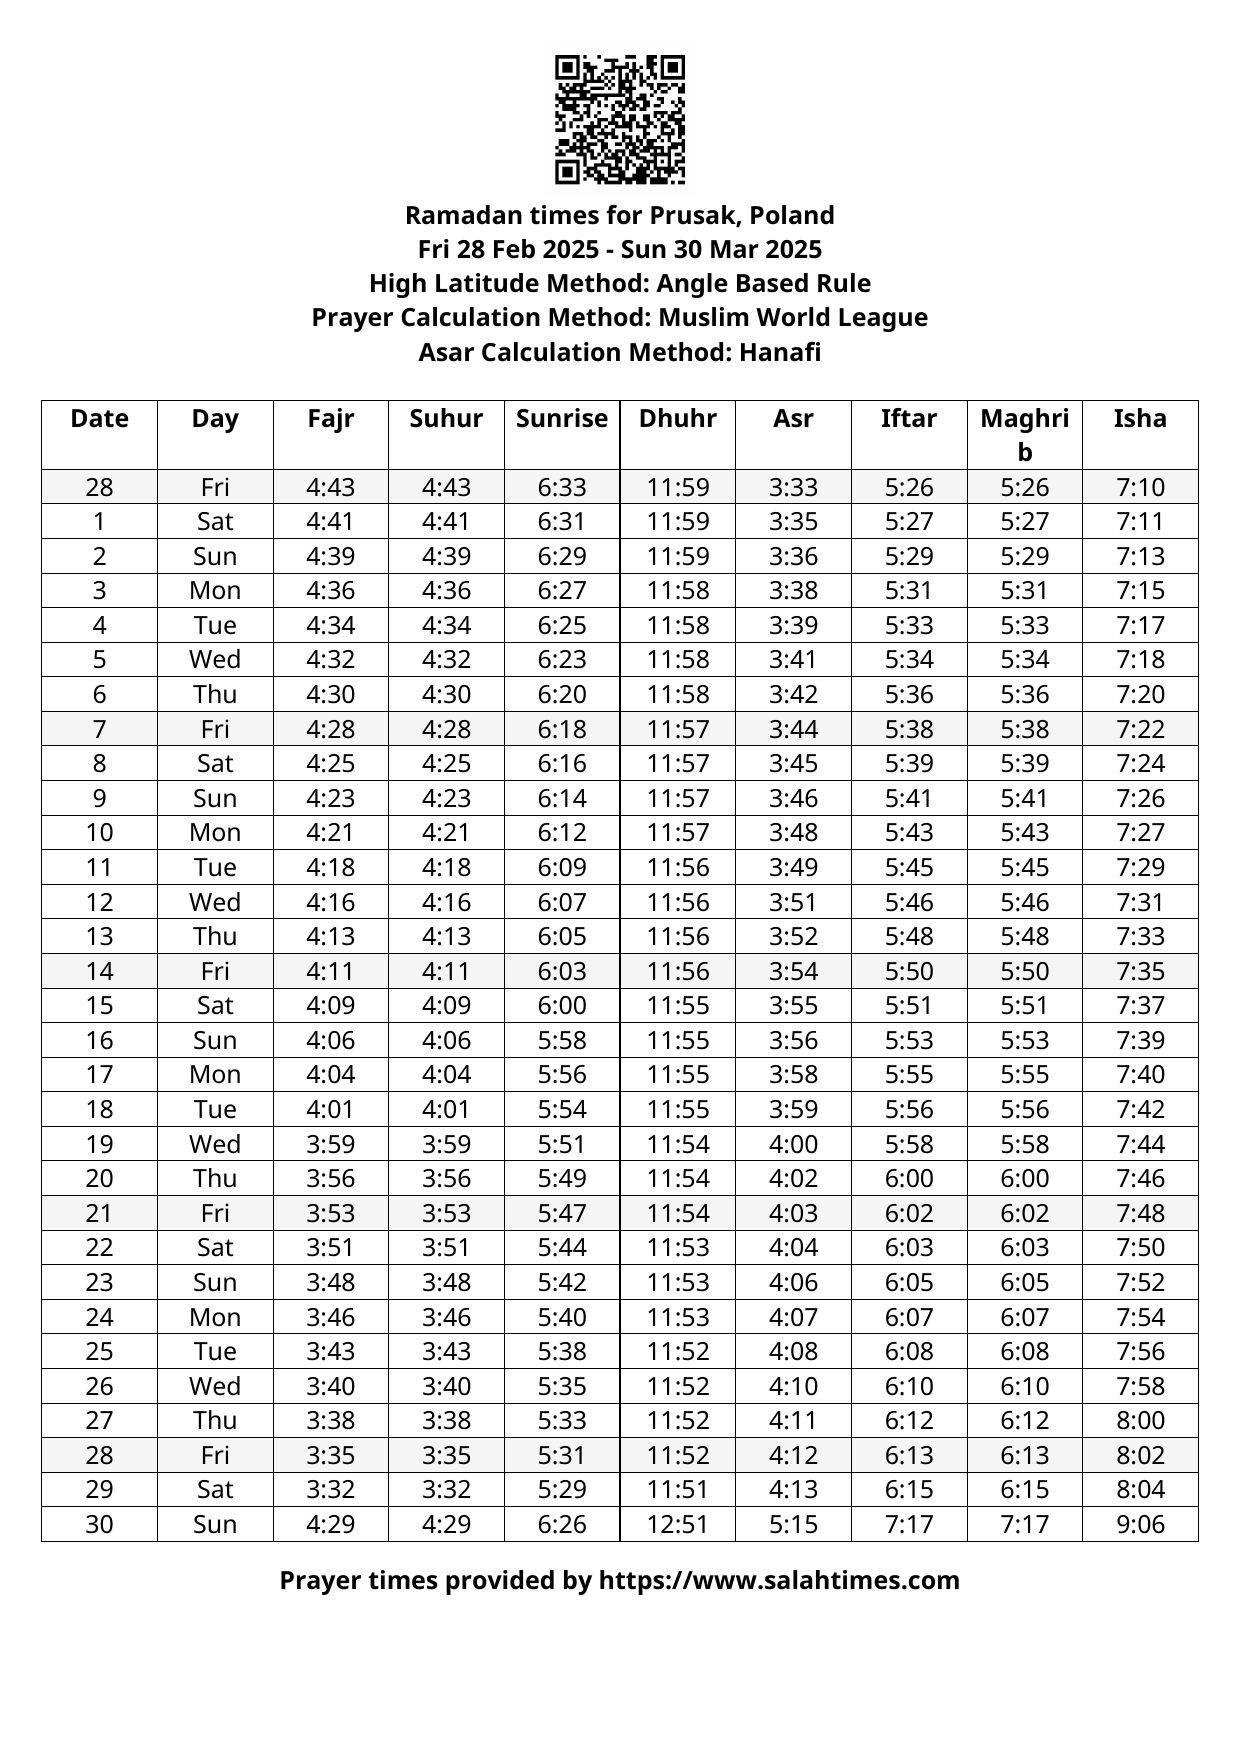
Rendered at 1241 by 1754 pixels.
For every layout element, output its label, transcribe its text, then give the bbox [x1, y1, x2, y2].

table_cell 7:29 [1083, 850, 1198, 884]
table_cell 17 [42, 1058, 157, 1091]
table_cell 10 [42, 816, 157, 849]
table_cell 4 [42, 608, 157, 642]
table_cell 7:27 [1083, 816, 1198, 849]
table_cell 5:58 [968, 1127, 1082, 1160]
table_cell 7:17 [852, 1507, 967, 1541]
table_cell Sat [158, 1473, 273, 1506]
table_cell 11:55 [621, 1092, 735, 1126]
table_cell Wed [158, 643, 273, 676]
table_cell 5:49 [505, 1161, 619, 1195]
table_cell 5:56 [505, 1058, 619, 1091]
table_cell 6:16 [505, 746, 619, 780]
table_cell 3:54 [736, 954, 851, 987]
table_cell 11:54 [621, 1127, 735, 1160]
table_cell Thu [158, 677, 273, 711]
table_cell 11:52 [621, 1404, 735, 1437]
table_cell 4:29 [389, 1507, 504, 1541]
table_cell 3:41 [736, 643, 851, 676]
table_cell 3:32 [274, 1473, 388, 1506]
table_cell 5:51 [968, 989, 1082, 1022]
table_cell 4:28 [274, 712, 388, 745]
table_cell 11:57 [621, 712, 735, 745]
table_cell 5:42 [505, 1265, 619, 1299]
table_cell 11:56 [621, 885, 735, 918]
table_cell 6:05 [505, 919, 619, 953]
table_cell 14 [42, 954, 157, 987]
table_cell 6:12 [852, 1404, 967, 1437]
table_cell 4:11 [736, 1404, 851, 1437]
table_cell 13 [42, 919, 157, 953]
table_cell Sat [158, 989, 273, 1022]
table_cell 3:51 [736, 885, 851, 918]
table_cell 5:56 [852, 1092, 967, 1126]
table_cell 7:31 [1083, 885, 1198, 918]
table_cell 11:58 [621, 677, 735, 711]
table_cell 7:13 [1083, 539, 1198, 572]
table_cell 3:46 [389, 1300, 504, 1333]
table_cell 7 [42, 712, 157, 745]
table_cell 3:59 [389, 1127, 504, 1160]
table_cell 11:51 [621, 1473, 735, 1506]
table_cell Sat [158, 746, 273, 780]
table_cell 3:52 [736, 919, 851, 953]
table_cell 4:13 [389, 919, 504, 953]
table_cell 11:52 [621, 1438, 735, 1472]
table_cell 5:39 [852, 746, 967, 780]
table_cell 5:31 [852, 574, 967, 607]
table_header Suhur [389, 401, 504, 469]
table_cell 11:54 [621, 1196, 735, 1229]
table_cell 20 [42, 1161, 157, 1195]
table_cell 4:18 [389, 850, 504, 884]
table_cell 4:29 [274, 1507, 388, 1541]
table_cell 5:50 [852, 954, 967, 987]
table_cell 3:35 [736, 504, 851, 538]
table_cell 4:18 [274, 850, 388, 884]
table_cell 9:06 [1083, 1507, 1198, 1541]
table_cell 12:51 [621, 1507, 735, 1541]
table_cell 5:46 [968, 885, 1082, 918]
table_cell 23 [42, 1265, 157, 1299]
table_cell 7:17 [1083, 608, 1198, 642]
table_cell 5:27 [968, 504, 1082, 538]
table_cell 5:58 [852, 1127, 967, 1160]
table_cell 5:40 [505, 1300, 619, 1333]
table_cell 4:00 [736, 1127, 851, 1160]
table_cell 7:24 [1083, 746, 1198, 780]
table_cell 5:38 [852, 712, 967, 745]
table_cell 4:32 [389, 643, 504, 676]
table_cell 28 [42, 470, 157, 503]
table_cell 3:33 [736, 470, 851, 503]
table_cell 25 [42, 1334, 157, 1368]
table_cell 4:34 [274, 608, 388, 642]
table_cell 22 [42, 1231, 157, 1264]
table_cell 11:59 [621, 470, 735, 503]
table_cell 4:23 [389, 781, 504, 814]
table_cell 24 [42, 1300, 157, 1333]
table_cell Fri [158, 1196, 273, 1229]
table_cell 6:05 [968, 1265, 1082, 1299]
table_cell 4:34 [389, 608, 504, 642]
table_cell 7:11 [1083, 504, 1198, 538]
table_cell 6:12 [968, 1404, 1082, 1437]
table_cell 3:43 [389, 1334, 504, 1368]
table_cell 5:15 [736, 1507, 851, 1541]
table_cell 3:38 [274, 1404, 388, 1437]
table_cell 3:51 [389, 1231, 504, 1264]
text Asar Calculation Method: Hanafi [42, 334, 1198, 368]
table_cell 4:41 [274, 504, 388, 538]
table_cell 4:04 [389, 1058, 504, 1091]
table_cell 11:53 [621, 1265, 735, 1299]
table_cell Wed [158, 1369, 273, 1402]
table_cell 11:59 [621, 539, 735, 572]
table_cell 16 [42, 1023, 157, 1057]
table_cell 30 [42, 1507, 157, 1541]
table_cell 4:07 [736, 1300, 851, 1333]
table_cell 7:39 [1083, 1023, 1198, 1057]
table_cell Sun [158, 1023, 273, 1057]
table_cell 6:23 [505, 643, 619, 676]
table_cell 4:30 [274, 677, 388, 711]
table_header Isha [1083, 401, 1198, 469]
table_cell 4:12 [736, 1438, 851, 1472]
table_cell 7:17 [968, 1507, 1082, 1541]
table_cell Tue [158, 608, 273, 642]
table_cell 7:10 [1083, 470, 1198, 503]
table_cell Thu [158, 1404, 273, 1437]
table_cell 7:18 [1083, 643, 1198, 676]
table_header Sunrise [505, 401, 619, 469]
table_cell 7:40 [1083, 1058, 1198, 1091]
table_cell 6:15 [968, 1473, 1082, 1506]
table_cell 8:00 [1083, 1404, 1198, 1437]
table_cell 5:48 [968, 919, 1082, 953]
table_cell Fri [158, 470, 273, 503]
table_cell 4:32 [274, 643, 388, 676]
table_cell 5:39 [968, 746, 1082, 780]
table_cell 4:28 [389, 712, 504, 745]
table_cell 5:41 [852, 781, 967, 814]
table_cell 5:55 [968, 1058, 1082, 1091]
table_cell 7:50 [1083, 1231, 1198, 1264]
table_cell 6:25 [505, 608, 619, 642]
table_cell 5 [42, 643, 157, 676]
table_cell 7:26 [1083, 781, 1198, 814]
table_cell 6 [42, 677, 157, 711]
table_cell 3:38 [389, 1404, 504, 1437]
table_cell 5:31 [505, 1438, 619, 1472]
table_cell 6:15 [852, 1473, 967, 1506]
table_cell 5:34 [968, 643, 1082, 676]
table_cell 5:51 [852, 989, 967, 1022]
table_cell 6:05 [852, 1265, 967, 1299]
table_cell 4:10 [736, 1369, 851, 1402]
table_cell 3:32 [389, 1473, 504, 1506]
table_cell 26 [42, 1369, 157, 1402]
table_cell 7:58 [1083, 1369, 1198, 1402]
table_cell 11:56 [621, 919, 735, 953]
table_cell 4:09 [389, 989, 504, 1022]
table_cell 5:43 [968, 816, 1082, 849]
table_cell Fri [158, 1438, 273, 1472]
table_cell 11:57 [621, 816, 735, 849]
table_cell 5:34 [852, 643, 967, 676]
table_cell 3:39 [736, 608, 851, 642]
table_cell 11:59 [621, 504, 735, 538]
table_cell 4:21 [274, 816, 388, 849]
table_cell 4:04 [736, 1231, 851, 1264]
table_cell Fri [158, 954, 273, 987]
text Fri 28 Feb 2025 - Sun 30 Mar 2025 [42, 232, 1198, 266]
table_cell 4:06 [736, 1265, 851, 1299]
table_cell 5:53 [968, 1023, 1082, 1057]
table_cell 6:00 [852, 1161, 967, 1195]
table_cell 5:27 [852, 504, 967, 538]
table_cell 5:38 [968, 712, 1082, 745]
table_cell 4:13 [736, 1473, 851, 1506]
table_cell 3:46 [274, 1300, 388, 1333]
table_cell 8 [42, 746, 157, 780]
table_header Date [42, 401, 157, 469]
table_cell 4:43 [274, 470, 388, 503]
table_cell 6:07 [505, 885, 619, 918]
table_cell Mon [158, 816, 273, 849]
table_cell 4:25 [274, 746, 388, 780]
table_header Asr [736, 401, 851, 469]
table_cell 6:10 [968, 1369, 1082, 1402]
table_cell 3:56 [274, 1161, 388, 1195]
table_cell 5:51 [505, 1127, 619, 1160]
table_cell 6:08 [852, 1334, 967, 1368]
table_cell 3:59 [274, 1127, 388, 1160]
table_cell 5:33 [505, 1404, 619, 1437]
table_cell 28 [42, 1438, 157, 1472]
table_cell 4:39 [274, 539, 388, 572]
table_cell Mon [158, 1058, 273, 1091]
table_cell 4:08 [736, 1334, 851, 1368]
table_cell 4:43 [389, 470, 504, 503]
table_cell 4:02 [736, 1161, 851, 1195]
table_cell 5:29 [852, 539, 967, 572]
table_header Iftar [852, 401, 967, 469]
table_cell 3:56 [736, 1023, 851, 1057]
table_cell 4:41 [389, 504, 504, 538]
table_cell 18 [42, 1092, 157, 1126]
table_cell 6:12 [505, 816, 619, 849]
table_cell 11:56 [621, 954, 735, 987]
table_cell 15 [42, 989, 157, 1022]
table_cell 3:51 [274, 1231, 388, 1264]
table_cell 11:57 [621, 781, 735, 814]
table_cell 3:53 [274, 1196, 388, 1229]
table_cell 3:38 [736, 574, 851, 607]
table_cell 6:33 [505, 470, 619, 503]
table_cell 11:52 [621, 1369, 735, 1402]
table_cell 3:35 [274, 1438, 388, 1472]
table_cell Tue [158, 1092, 273, 1126]
table_cell 5:29 [968, 539, 1082, 572]
table_cell 5:53 [852, 1023, 967, 1057]
table_cell 6:07 [852, 1300, 967, 1333]
table_cell 4:36 [389, 574, 504, 607]
table_cell 5:45 [968, 850, 1082, 884]
table_cell 7:46 [1083, 1161, 1198, 1195]
table_cell Thu [158, 919, 273, 953]
table_cell 4:11 [389, 954, 504, 987]
table_cell 7:44 [1083, 1127, 1198, 1160]
table_cell 6:10 [852, 1369, 967, 1402]
table_cell 5:26 [968, 470, 1082, 503]
table_cell 11:55 [621, 1023, 735, 1057]
table_cell 4:13 [274, 919, 388, 953]
table_cell 21 [42, 1196, 157, 1229]
table_cell 5:56 [968, 1092, 1082, 1126]
table_cell 4:23 [274, 781, 388, 814]
table_cell 6:31 [505, 504, 619, 538]
table_cell 7:35 [1083, 954, 1198, 987]
table_cell 3:45 [736, 746, 851, 780]
table_cell Thu [158, 1161, 273, 1195]
table_cell 4:39 [389, 539, 504, 572]
table_cell 5:58 [505, 1023, 619, 1057]
table_cell 4:04 [274, 1058, 388, 1091]
table_cell 27 [42, 1404, 157, 1437]
table_cell Sun [158, 1265, 273, 1299]
table_cell 3:48 [389, 1265, 504, 1299]
table_cell 5:29 [505, 1473, 619, 1506]
table_cell 4:25 [389, 746, 504, 780]
table_cell 2 [42, 539, 157, 572]
table_cell 4:03 [736, 1196, 851, 1229]
table_cell 7:33 [1083, 919, 1198, 953]
table_cell Sun [158, 539, 273, 572]
table_cell 11:58 [621, 608, 735, 642]
table_cell 9 [42, 781, 157, 814]
table_cell 4:11 [274, 954, 388, 987]
table_cell 3:49 [736, 850, 851, 884]
table_cell 7:22 [1083, 712, 1198, 745]
table_cell 5:38 [505, 1334, 619, 1368]
table_cell 6:18 [505, 712, 619, 745]
table_cell 11:58 [621, 574, 735, 607]
table_cell 4:16 [274, 885, 388, 918]
table_cell Mon [158, 1300, 273, 1333]
table_cell 6:02 [968, 1196, 1082, 1229]
table_cell 5:47 [505, 1196, 619, 1229]
table_cell Mon [158, 574, 273, 607]
table_header Day [158, 401, 273, 469]
table_cell 5:36 [852, 677, 967, 711]
table_cell 7:54 [1083, 1300, 1198, 1333]
table_cell 4:16 [389, 885, 504, 918]
table_cell 5:33 [852, 608, 967, 642]
table_cell 7:15 [1083, 574, 1198, 607]
table_cell 3 [42, 574, 157, 607]
table_cell 5:33 [968, 608, 1082, 642]
table_cell 6:03 [505, 954, 619, 987]
table_cell 11:53 [621, 1231, 735, 1264]
table_cell 5:48 [852, 919, 967, 953]
table_cell Wed [158, 1127, 273, 1160]
table_cell 4:09 [274, 989, 388, 1022]
table_cell 11:54 [621, 1161, 735, 1195]
table_cell 29 [42, 1473, 157, 1506]
table_cell 4:30 [389, 677, 504, 711]
table_cell 5:44 [505, 1231, 619, 1264]
text Prayer Calculation Method: Muslim World League [42, 300, 1198, 334]
text Ramadan times for Prusak, Poland [42, 198, 1198, 232]
table_cell 11:55 [621, 989, 735, 1022]
table_cell 12 [42, 885, 157, 918]
text High Latitude Method: Angle Based Rule [42, 266, 1198, 300]
picture [542, 41, 699, 198]
table_cell 4:36 [274, 574, 388, 607]
table_cell 3:55 [736, 989, 851, 1022]
table_cell 5:35 [505, 1369, 619, 1402]
table_cell 3:36 [736, 539, 851, 572]
table_cell Sun [158, 1507, 273, 1541]
table_cell 5:31 [968, 574, 1082, 607]
table_cell 3:53 [389, 1196, 504, 1229]
table_cell 7:20 [1083, 677, 1198, 711]
table_cell 3:48 [274, 1265, 388, 1299]
table_cell 4:06 [274, 1023, 388, 1057]
table_cell 3:44 [736, 712, 851, 745]
table_cell 11:56 [621, 850, 735, 884]
table_cell 6:00 [505, 989, 619, 1022]
table_header Dhuhr [621, 401, 735, 469]
table_cell 4:06 [389, 1023, 504, 1057]
table_cell 6:27 [505, 574, 619, 607]
table_cell 11 [42, 850, 157, 884]
table_cell 19 [42, 1127, 157, 1160]
table_cell 11:53 [621, 1300, 735, 1333]
table_cell 3:42 [736, 677, 851, 711]
table_cell 4:01 [274, 1092, 388, 1126]
table_cell 4:21 [389, 816, 504, 849]
table_cell 11:52 [621, 1334, 735, 1368]
table_cell 3:40 [389, 1369, 504, 1402]
table_cell 6:26 [505, 1507, 619, 1541]
table_cell Wed [158, 885, 273, 918]
table_cell 11:55 [621, 1058, 735, 1091]
table_cell Fri [158, 712, 273, 745]
table_cell 11:57 [621, 746, 735, 780]
table_cell 6:08 [968, 1334, 1082, 1368]
table_cell 5:54 [505, 1092, 619, 1126]
table_cell 5:50 [968, 954, 1082, 987]
table_cell 6:29 [505, 539, 619, 572]
table_header Maghrib [968, 401, 1082, 469]
table_cell 3:59 [736, 1092, 851, 1126]
table_cell 7:37 [1083, 989, 1198, 1022]
table_cell 6:07 [968, 1300, 1082, 1333]
table_cell 11:58 [621, 643, 735, 676]
table_cell 3:56 [389, 1161, 504, 1195]
table_cell 6:20 [505, 677, 619, 711]
table_cell Sat [158, 1231, 273, 1264]
table_cell 3:43 [274, 1334, 388, 1368]
table_cell 6:00 [968, 1161, 1082, 1195]
text Prayer times provided by https://www.salahtimes.com [42, 1563, 1198, 1597]
table_cell 5:43 [852, 816, 967, 849]
table_cell 8:02 [1083, 1438, 1198, 1472]
table_cell Sun [158, 781, 273, 814]
table_cell 6:03 [968, 1231, 1082, 1264]
table_cell 6:09 [505, 850, 619, 884]
table_cell 1 [42, 504, 157, 538]
table_cell 7:52 [1083, 1265, 1198, 1299]
table_cell Sat [158, 504, 273, 538]
table_cell 7:48 [1083, 1196, 1198, 1229]
table_cell 6:02 [852, 1196, 967, 1229]
table_cell 8:04 [1083, 1473, 1198, 1506]
table_header Fajr [274, 401, 388, 469]
table_cell 6:13 [852, 1438, 967, 1472]
table_cell 3:46 [736, 781, 851, 814]
table_cell 3:35 [389, 1438, 504, 1472]
table_cell 4:01 [389, 1092, 504, 1126]
table_cell 6:14 [505, 781, 619, 814]
table_cell 5:26 [852, 470, 967, 503]
table_cell Tue [158, 850, 273, 884]
table_cell 3:40 [274, 1369, 388, 1402]
table_cell 5:36 [968, 677, 1082, 711]
table_cell 5:41 [968, 781, 1082, 814]
table_cell Tue [158, 1334, 273, 1368]
table_cell 5:55 [852, 1058, 967, 1091]
table_cell 3:48 [736, 816, 851, 849]
table_cell 6:13 [968, 1438, 1082, 1472]
table_cell 7:42 [1083, 1092, 1198, 1126]
table_cell 5:46 [852, 885, 967, 918]
table_cell 3:58 [736, 1058, 851, 1091]
table_cell 6:03 [852, 1231, 967, 1264]
table_cell 5:45 [852, 850, 967, 884]
table_cell 7:56 [1083, 1334, 1198, 1368]
